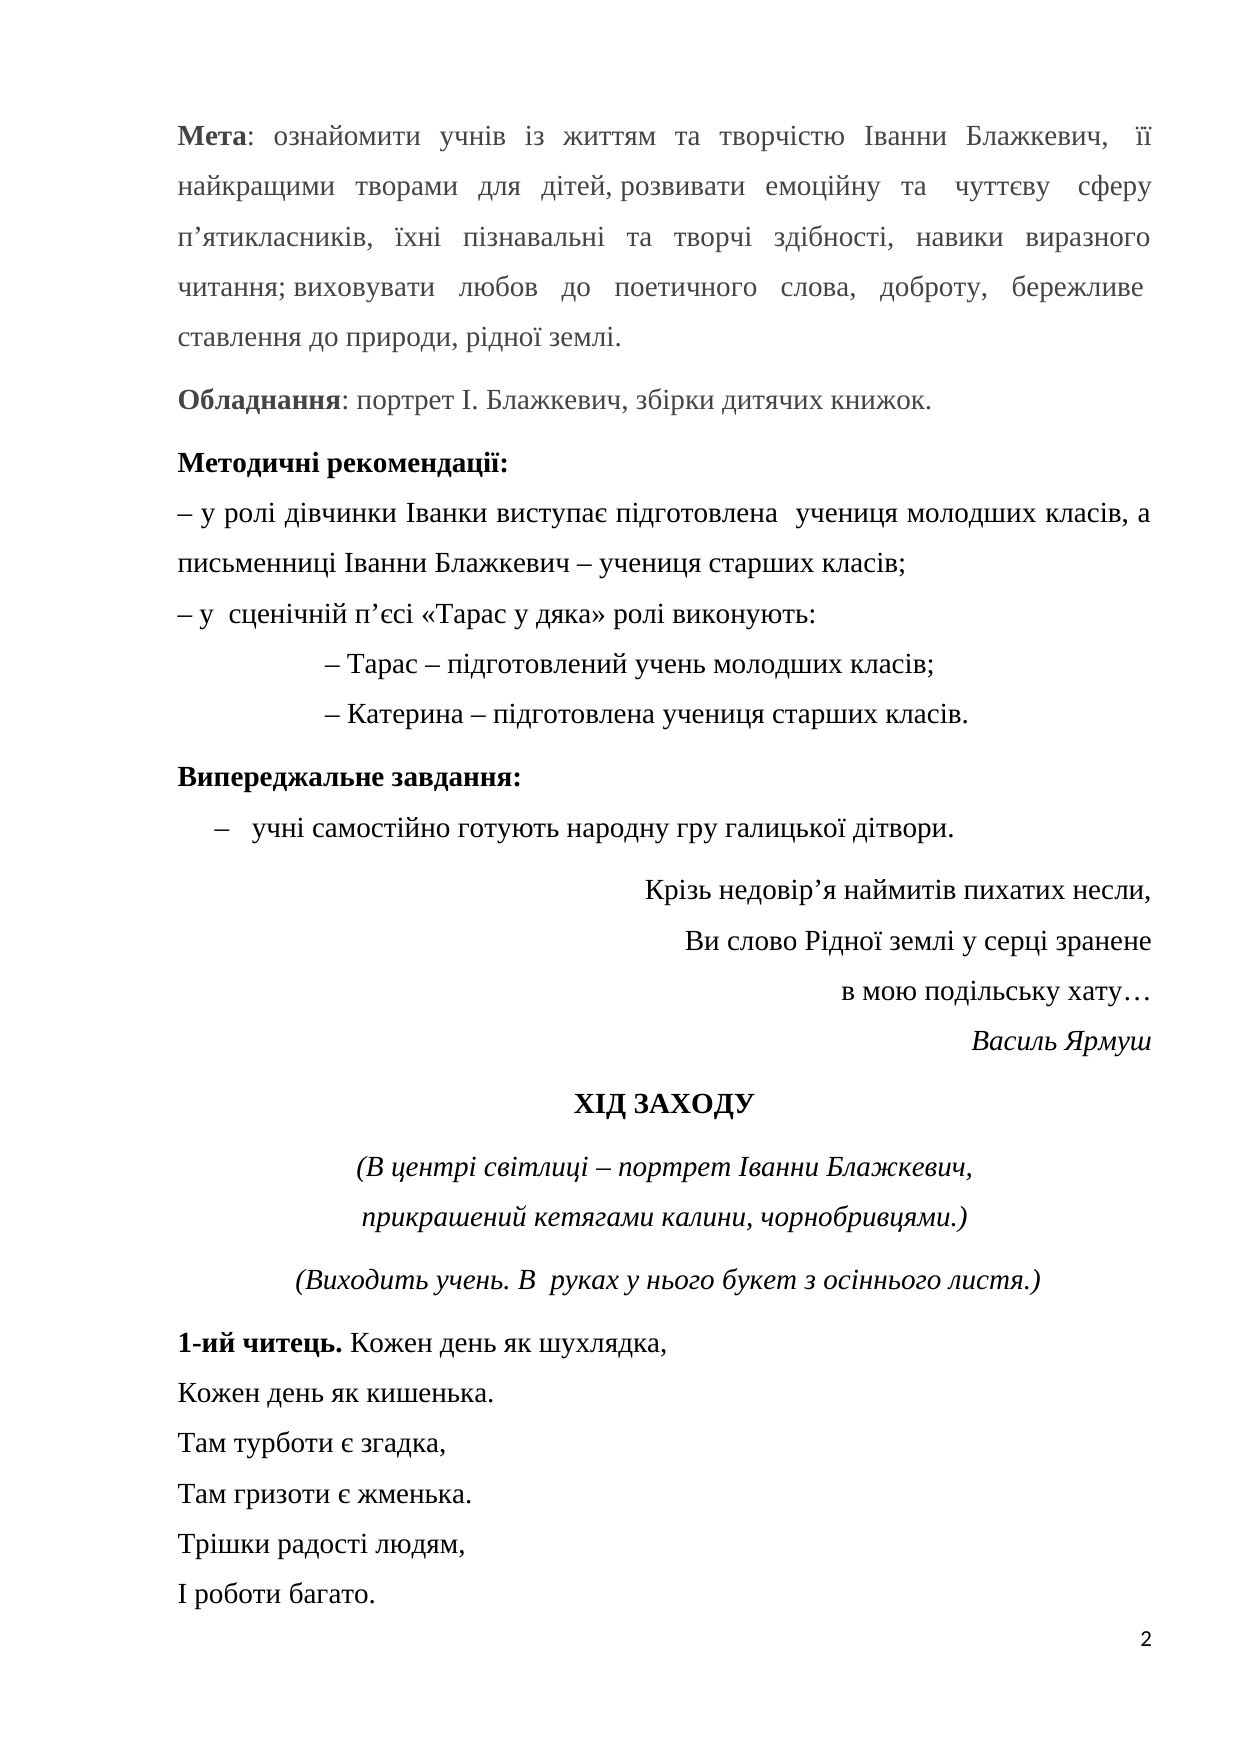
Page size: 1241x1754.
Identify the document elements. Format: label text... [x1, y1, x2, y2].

text (Виходить учень. В руках у нього букет з осіннього листя.) [177, 1262, 1152, 1296]
text Методичні рекомендації: [177, 445, 1152, 478]
text Випереджальне завдання: [177, 759, 1152, 793]
text Там гризоти є жменька. [177, 1476, 1152, 1509]
text прикрашений кетягами калини, чорнобривцями.) [177, 1199, 1152, 1233]
text Там турботи є згадка, [177, 1426, 1152, 1459]
text Василь Ярмуш [177, 1023, 1152, 1057]
text – Катерина – підготовлена учениця старших класів. [251, 697, 1152, 730]
text – у ролі дівчинки Іванки виступає підготовлена учениця молодших класів, а письменниці Іванни Блажкевич – учениця старших класів; [177, 495, 1152, 579]
text Обладнання: портрет І. Блажкевич, збірки дитячих книжок. [177, 382, 1152, 416]
text Крізь недовір’я наймитів пихатих несли, [177, 872, 1152, 906]
text Трішки радості людям, [177, 1526, 1152, 1560]
text – Тарас – підготовлений учень молодших класів; [251, 646, 1152, 680]
text (В центрі світлиці – портрет Іванни Блажкевич, [177, 1149, 1152, 1183]
text Мета: ознайомити учнів із життям та творчістю Іванни Блажкевич, її найкращими творами для дітей, розвивати емоційну та чуттєву сферу п’ятикласників, їхні пізнавальні та творчі здібності, навики виразного читання; виховувати любов до поетичного слова, доброту, бережливе ставлення до природи, рідної землі. [177, 118, 1152, 353]
text Ви слово Рідної землі у серці зранене [177, 923, 1152, 956]
list учні самостійно готують народну гру галицької дітвори. [214, 810, 1152, 843]
text 1-ий читець. Кожен день як шухлядка, [177, 1325, 1152, 1358]
text І роботи багато. [177, 1577, 1152, 1610]
text ХІД ЗАХОДУ [177, 1086, 1152, 1120]
text в мою подільську хату… [177, 973, 1152, 1007]
text Кожен день як кишенька. [177, 1375, 1152, 1409]
text – у сценічній п’єсі «Тарас у дяка» ролі виконують: [177, 596, 1152, 629]
